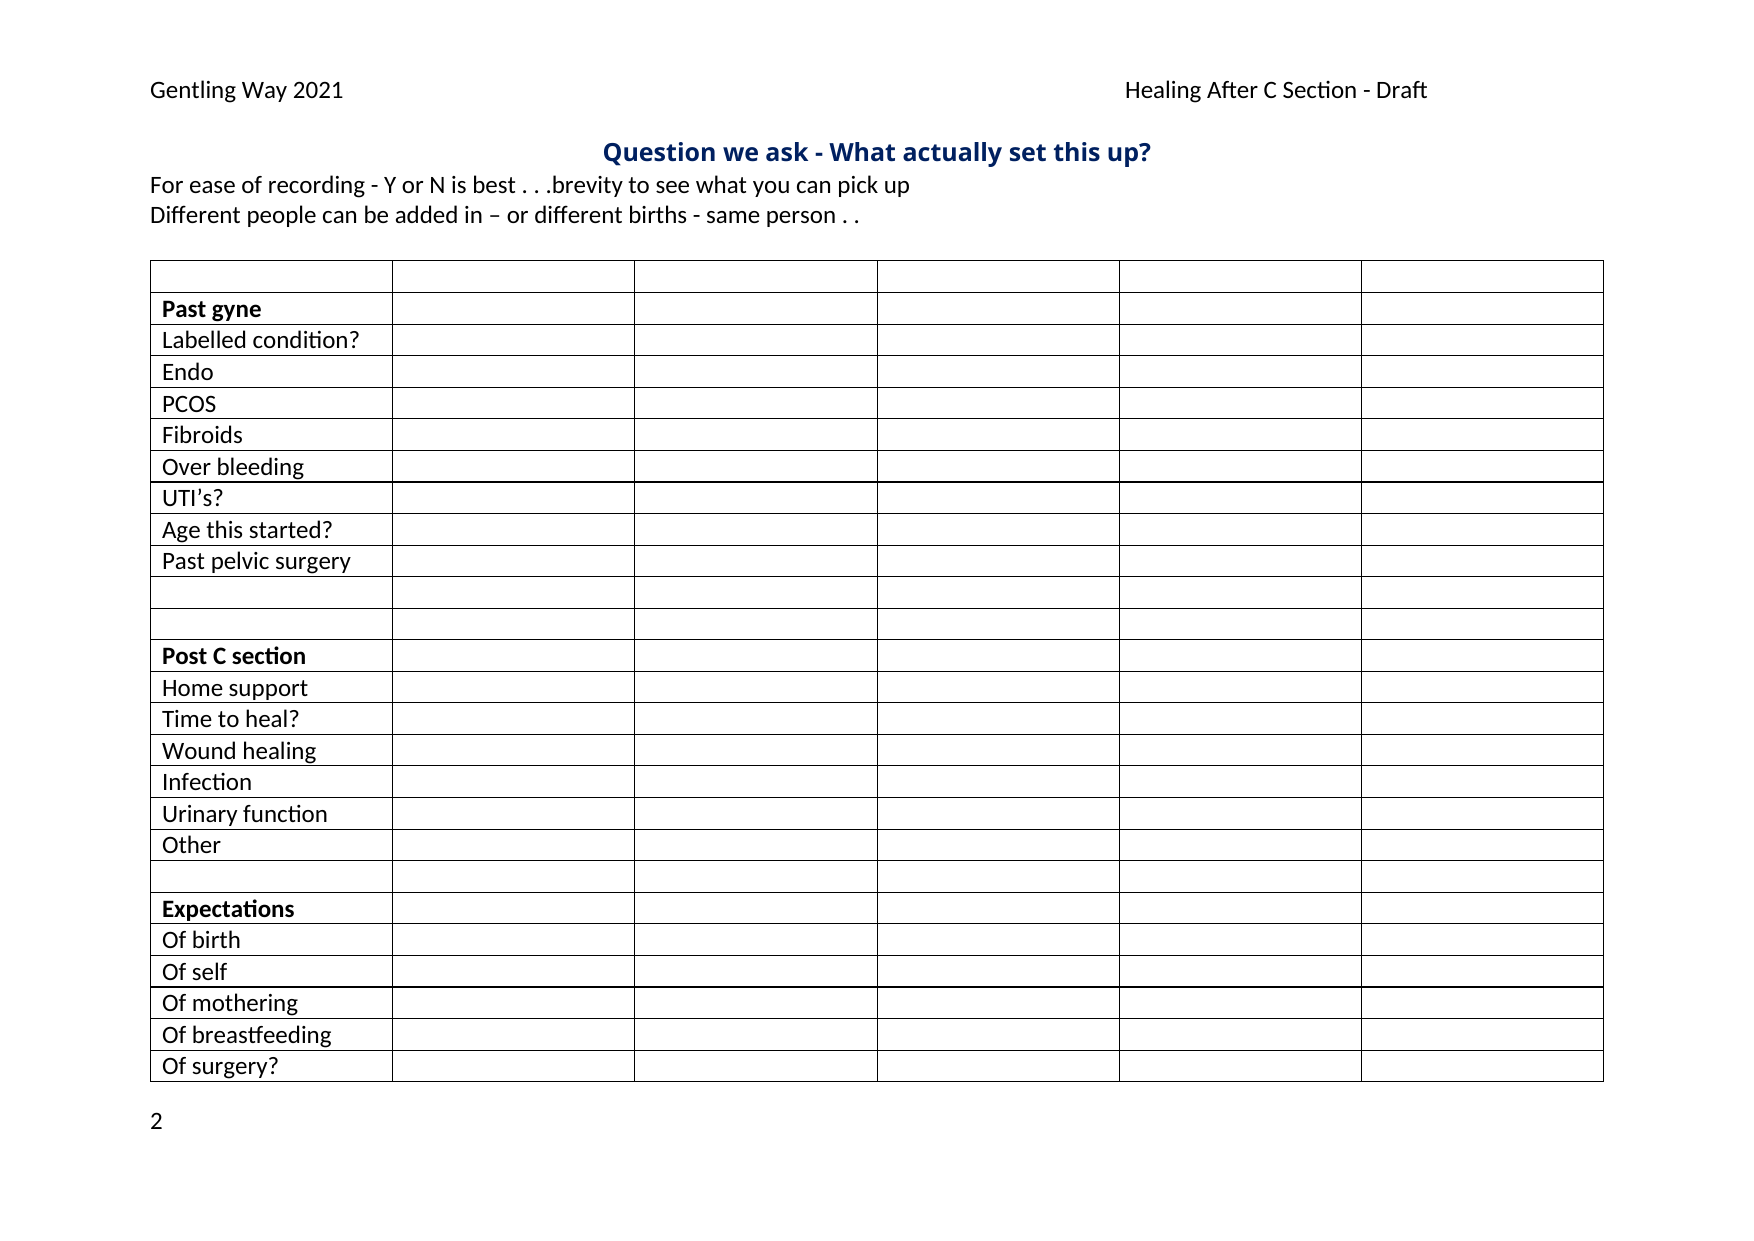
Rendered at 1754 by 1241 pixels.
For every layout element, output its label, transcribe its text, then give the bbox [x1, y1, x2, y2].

table_cell [635, 640, 877, 671]
table_cell [635, 893, 877, 923]
table_cell Labelled condition? [151, 325, 392, 355]
table_cell [1120, 514, 1361, 544]
table_cell Past pelvic surgery [151, 546, 392, 576]
table_cell [393, 830, 634, 860]
table_cell [1362, 1051, 1603, 1081]
table_cell [635, 1051, 877, 1081]
table_cell [1120, 577, 1361, 608]
table_cell [635, 451, 877, 481]
table_cell Post C section [151, 640, 392, 671]
table_cell Urinary function [151, 798, 392, 828]
table_cell [635, 766, 877, 797]
table_cell [635, 514, 877, 544]
table_cell [878, 988, 1119, 1018]
table_cell [1120, 1051, 1361, 1081]
table_cell [878, 261, 1119, 292]
table_cell [878, 483, 1119, 513]
table_cell Of mothering [151, 988, 392, 1018]
table_cell [635, 861, 877, 892]
table_cell [393, 766, 634, 797]
table_cell [1362, 924, 1603, 955]
table_cell [393, 356, 634, 387]
table_cell [635, 609, 877, 639]
table_cell [393, 956, 634, 986]
table_cell PCOS [151, 388, 392, 418]
table_cell [393, 609, 634, 639]
table_cell [635, 1019, 877, 1049]
table_cell Endo [151, 356, 392, 387]
table_cell [878, 640, 1119, 671]
table_cell [1120, 546, 1361, 576]
table_cell [878, 956, 1119, 986]
table_cell Expectations [151, 893, 392, 923]
table_cell [393, 1019, 634, 1049]
table_cell [1362, 766, 1603, 797]
table_cell [635, 419, 877, 450]
table_cell [1362, 703, 1603, 734]
table_cell [1362, 893, 1603, 923]
table_cell Of birth [151, 924, 392, 955]
table_cell [878, 735, 1119, 765]
table_cell [1362, 419, 1603, 450]
table_cell [878, 766, 1119, 797]
table_cell [393, 261, 634, 292]
table_cell Of breastfeeding [151, 1019, 392, 1049]
table_cell [878, 830, 1119, 860]
table_cell [878, 577, 1119, 608]
table_cell [635, 735, 877, 765]
table_cell Age this started? [151, 514, 392, 544]
table_cell [1120, 419, 1361, 450]
table_cell [1120, 451, 1361, 481]
table_cell [393, 514, 634, 544]
table_cell [1362, 577, 1603, 608]
table_cell [1362, 325, 1603, 355]
table_cell [878, 893, 1119, 923]
table_cell [393, 451, 634, 481]
table_cell Over bleeding [151, 451, 392, 481]
table_cell [1120, 830, 1361, 860]
table_cell [878, 798, 1119, 828]
table_cell [878, 924, 1119, 955]
table_cell [393, 893, 634, 923]
table_cell [635, 830, 877, 860]
table_cell [1362, 672, 1603, 702]
table_cell Home support [151, 672, 392, 702]
table_cell [393, 419, 634, 450]
table_cell Of self [151, 956, 392, 986]
table_cell [878, 703, 1119, 734]
table_cell [1120, 609, 1361, 639]
table_cell Fibroids [151, 419, 392, 450]
table_cell [635, 988, 877, 1018]
table_cell [393, 735, 634, 765]
table_cell [1120, 924, 1361, 955]
table_cell [1120, 640, 1361, 671]
table_cell [635, 483, 877, 513]
table_cell Time to heal? [151, 703, 392, 734]
table_cell [393, 546, 634, 576]
table_cell [393, 388, 634, 418]
table_cell [1120, 261, 1361, 292]
table_cell [1362, 956, 1603, 986]
table_cell [635, 672, 877, 702]
table_cell [1362, 735, 1603, 765]
table_cell [878, 451, 1119, 481]
table_cell [1120, 356, 1361, 387]
table_cell [635, 261, 877, 292]
table_cell Wound healing [151, 735, 392, 765]
table_cell [878, 293, 1119, 323]
table_cell [393, 483, 634, 513]
table_cell UTI’s? [151, 483, 392, 513]
table_cell [878, 1019, 1119, 1049]
table_cell [878, 861, 1119, 892]
table_cell [1362, 356, 1603, 387]
table_cell Other [151, 830, 392, 860]
table_cell Past gyne [151, 293, 392, 323]
table_cell [1362, 830, 1603, 860]
table_cell [151, 861, 392, 892]
table_cell [635, 577, 877, 608]
table_cell [635, 798, 877, 828]
table_cell [1362, 861, 1603, 892]
table_cell [635, 924, 877, 955]
table_cell [1120, 388, 1361, 418]
table_cell [878, 419, 1119, 450]
table_cell [1362, 798, 1603, 828]
table_cell [635, 546, 877, 576]
table_cell [1120, 893, 1361, 923]
table_cell [878, 356, 1119, 387]
table_cell [1362, 1019, 1603, 1049]
table_cell [1120, 293, 1361, 323]
table_cell [393, 293, 634, 323]
table_cell [878, 514, 1119, 544]
table_cell [1120, 735, 1361, 765]
table_cell [1120, 325, 1361, 355]
table_cell [393, 798, 634, 828]
table_cell Of surgery? [151, 1051, 392, 1081]
table_cell [393, 988, 634, 1018]
table_cell [1362, 451, 1603, 481]
table_cell [393, 861, 634, 892]
table_cell [878, 388, 1119, 418]
table_cell [1362, 483, 1603, 513]
table_cell [1362, 293, 1603, 323]
table_cell [1362, 609, 1603, 639]
table_cell [635, 356, 877, 387]
table_cell Infection [151, 766, 392, 797]
table_cell [1120, 483, 1361, 513]
table_cell [393, 672, 634, 702]
table_cell [635, 956, 877, 986]
table_cell [878, 672, 1119, 702]
table_cell [151, 609, 392, 639]
table_cell [1120, 861, 1361, 892]
table_cell [635, 703, 877, 734]
table_cell [1120, 703, 1361, 734]
table_cell [635, 325, 877, 355]
table_cell [878, 609, 1119, 639]
table_cell [878, 1051, 1119, 1081]
table_cell [878, 546, 1119, 576]
table_cell [635, 293, 877, 323]
table_cell [1120, 956, 1361, 986]
table_cell [1120, 798, 1361, 828]
table_cell [1120, 766, 1361, 797]
table_cell [1362, 988, 1603, 1018]
table_cell [393, 325, 634, 355]
table_cell [1362, 388, 1603, 418]
table_cell [1120, 1019, 1361, 1049]
table_cell [1362, 514, 1603, 544]
table_cell [151, 261, 392, 292]
table_cell [1120, 672, 1361, 702]
table_cell [1362, 546, 1603, 576]
table_cell [151, 577, 392, 608]
table_cell [393, 703, 634, 734]
table_cell [1120, 988, 1361, 1018]
table_cell [635, 388, 877, 418]
table_cell [393, 577, 634, 608]
table_cell [878, 325, 1119, 355]
table_cell [1362, 261, 1603, 292]
table_cell [393, 1051, 634, 1081]
table_cell [393, 640, 634, 671]
table_cell [393, 924, 634, 955]
table_cell [1362, 640, 1603, 671]
